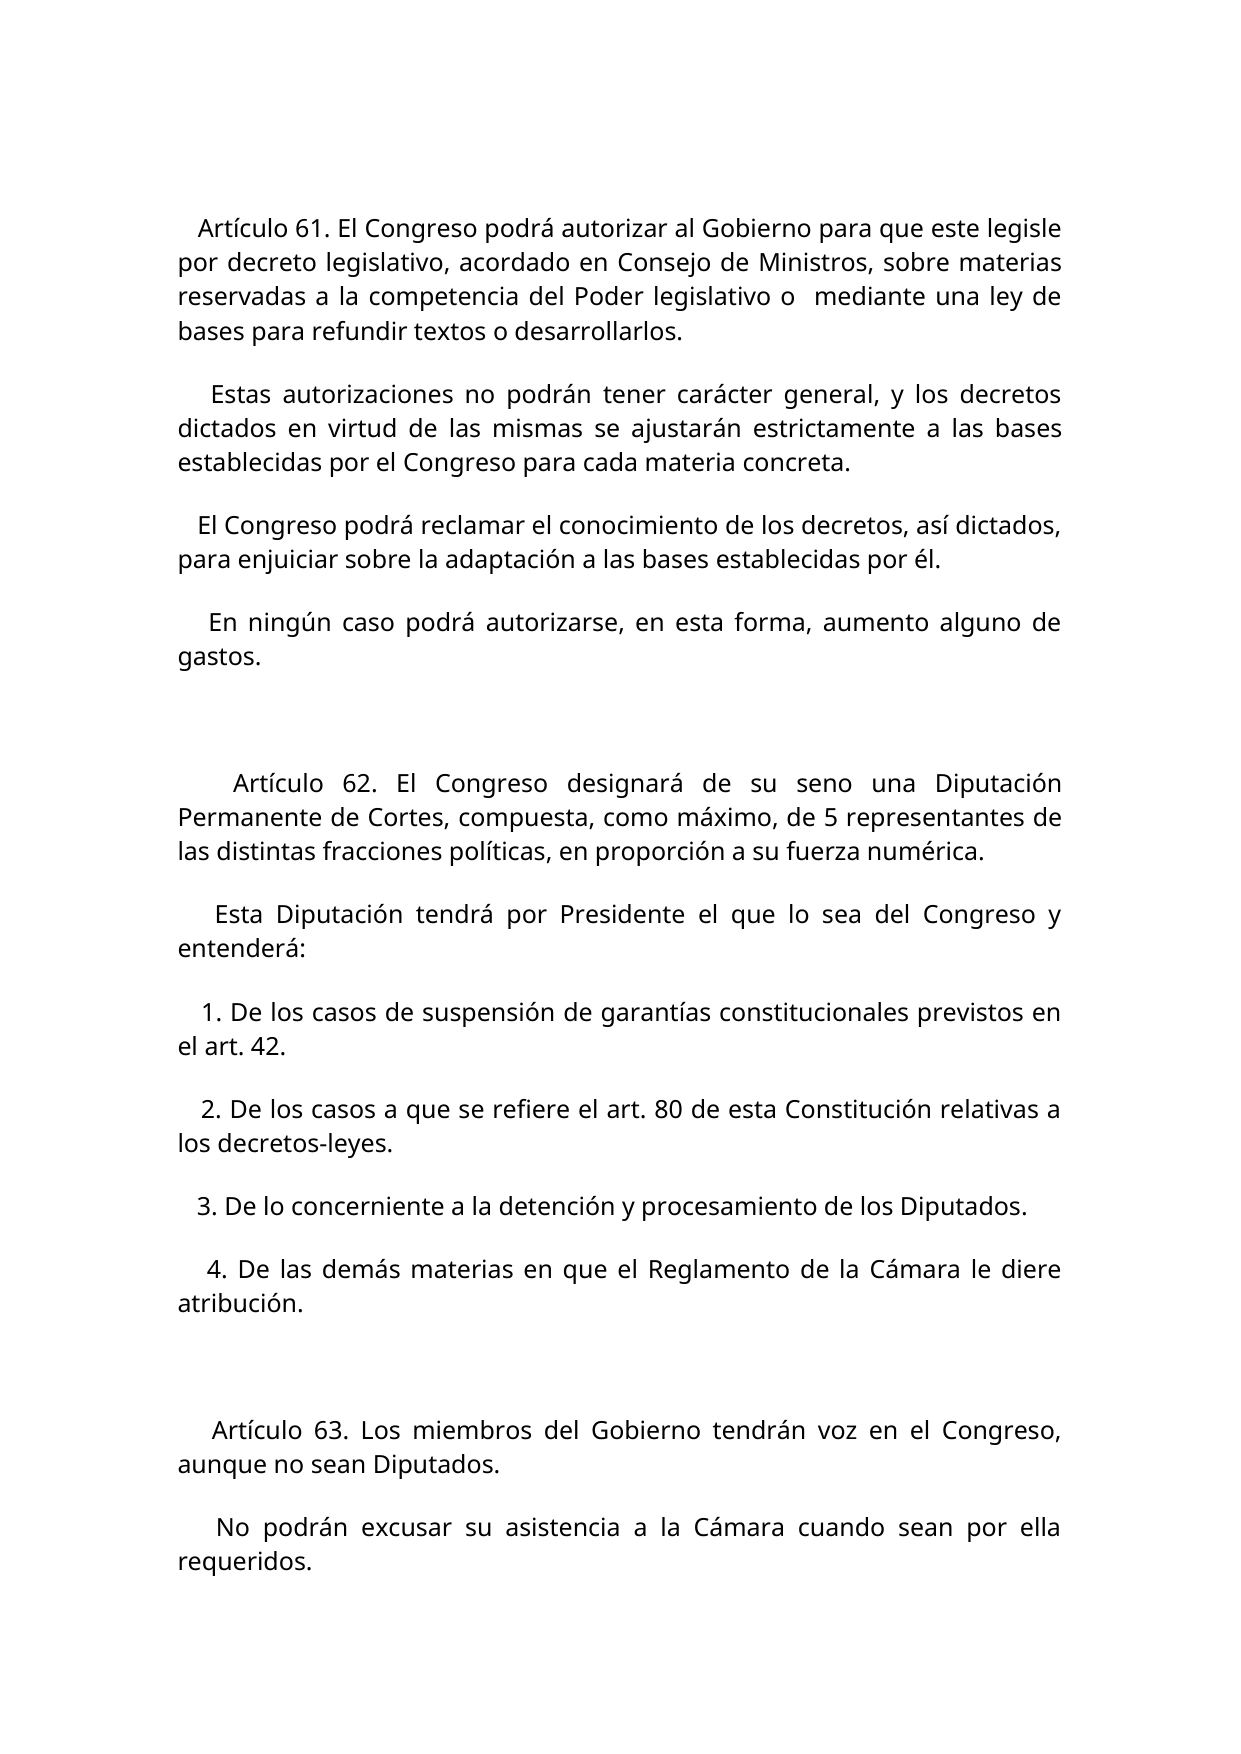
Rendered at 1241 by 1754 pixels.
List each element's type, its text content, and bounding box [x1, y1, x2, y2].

text El Congreso podrá reclamar el conocimiento de los decretos, así dictados, para enjuiciar sobre la adaptación a las bases establecidas por él. [177, 508, 1063, 576]
text 1. De los casos de suspensión de garantías constitucionales previstos en el art. 42. [177, 994, 1063, 1062]
text En ningún caso podrá autorizarse, en esta forma, aumento alguno de gastos. [177, 605, 1063, 673]
text Artículo 61. El Congreso podrá autorizar al Gobierno para que este legisle por decreto legislativo, acordado en Consejo de Ministros, sobre materias reservadas a la competencia del Poder legislativo o mediante una ley de bases para refundir textos o desarrollarlos. [177, 211, 1063, 347]
text 4. De las demás materias en que el Reglamento de la Cámara le diere atribución. [177, 1252, 1063, 1320]
text No podrán excusar su asistencia a la Cámara cuando sean por ella requeridos. [177, 1510, 1063, 1578]
text Esta Diputación tendrá por Presidente el que lo sea del Congreso y entenderá: [177, 897, 1063, 965]
text Artículo 62. El Congreso designará de su seno una Diputación Permanente de Cortes, compuesta, como máximo, de 5 representantes de las distintas fracciones políticas, en proporción a su fuerza numérica. [177, 766, 1063, 868]
text Artículo 63. Los miembros del Gobierno tendrán voz en el Congreso, aunque no sean Diputados. [177, 1412, 1063, 1481]
text 3. De lo concerniente a la detención y procesamiento de los Diputados. [177, 1189, 1063, 1223]
text Estas autorizaciones no podrán tener carácter general, y los decretos dictados en virtud de las mismas se ajustarán estrictamente a las bases establecidas por el Congreso para cada materia concreta. [177, 376, 1063, 478]
text 2. De los casos a que se refiere el art. 80 de esta Constitución relativas a los decretos-leyes. [177, 1091, 1063, 1159]
